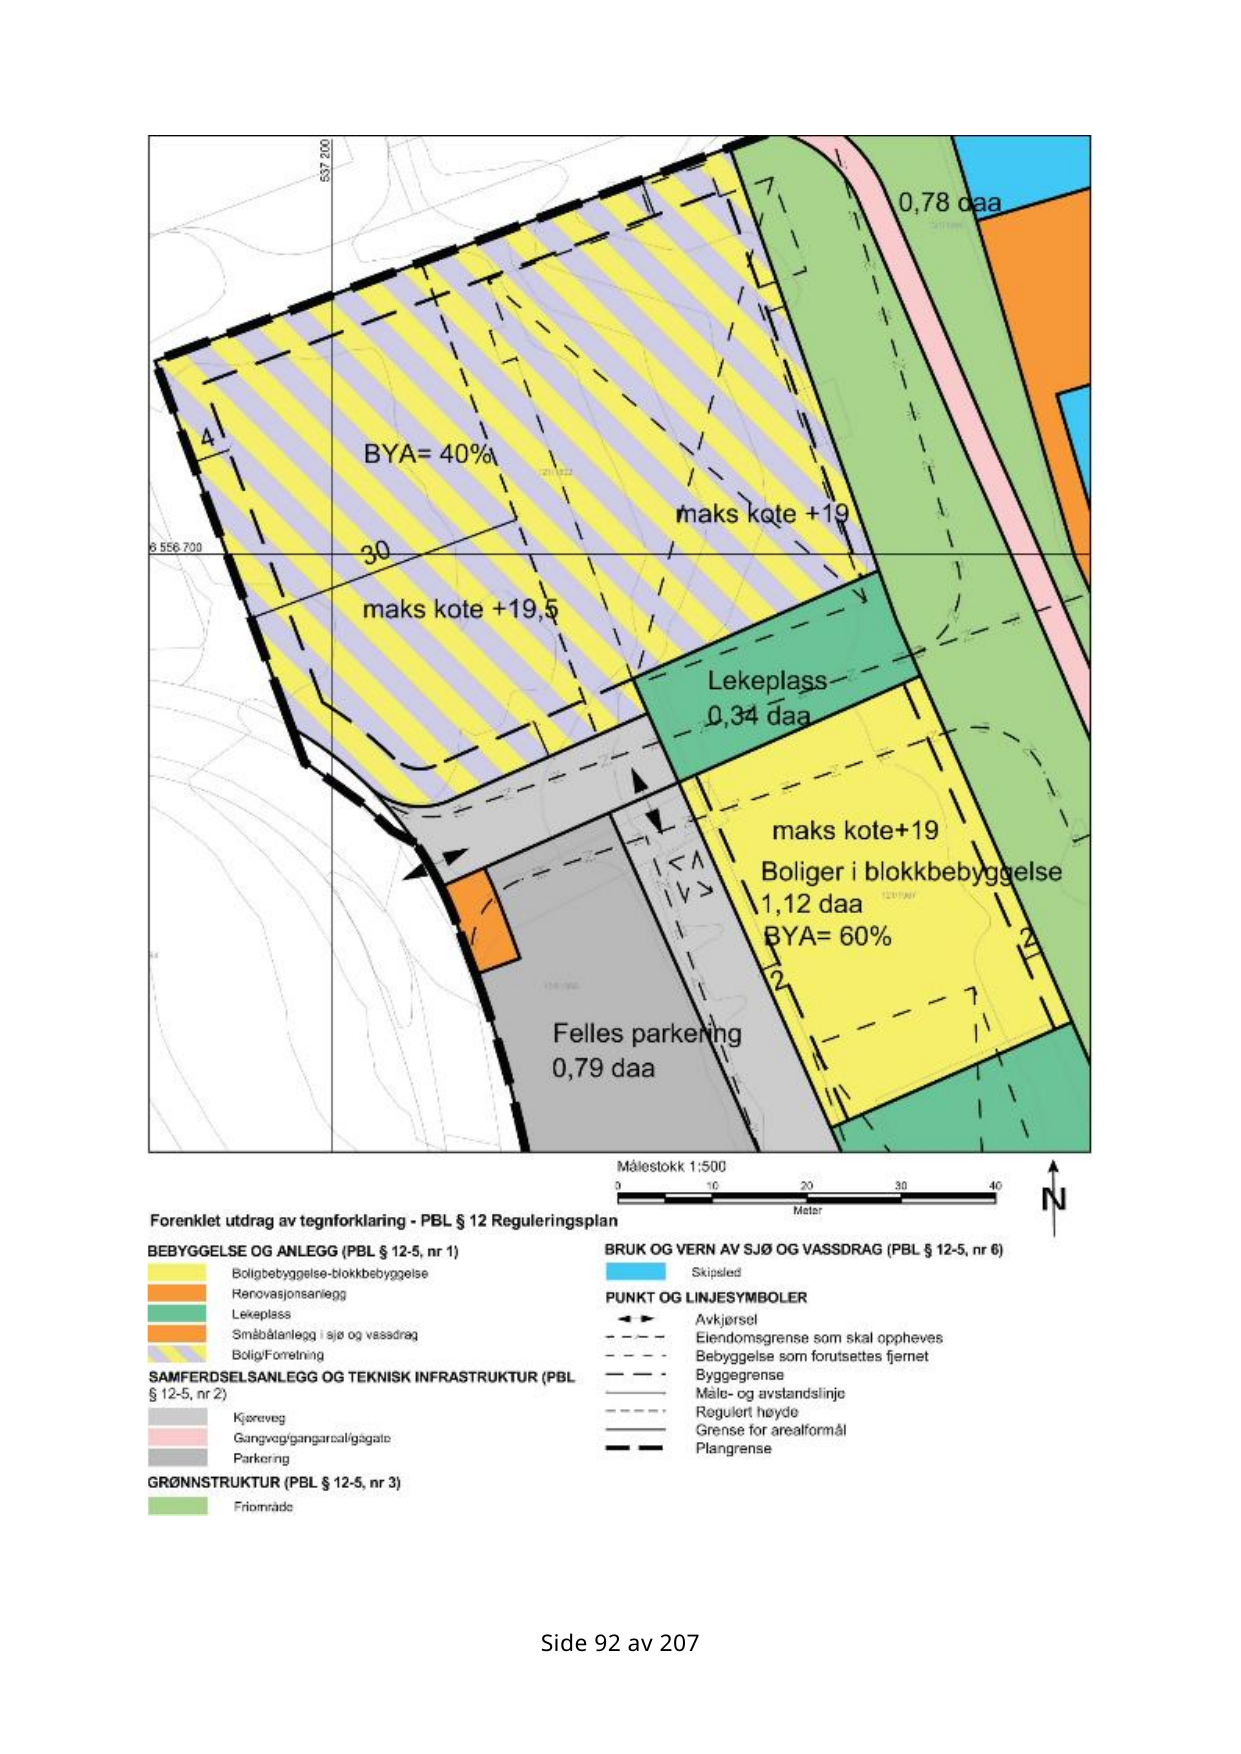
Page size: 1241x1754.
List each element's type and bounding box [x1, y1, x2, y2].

picture [147, 135, 1093, 1516]
